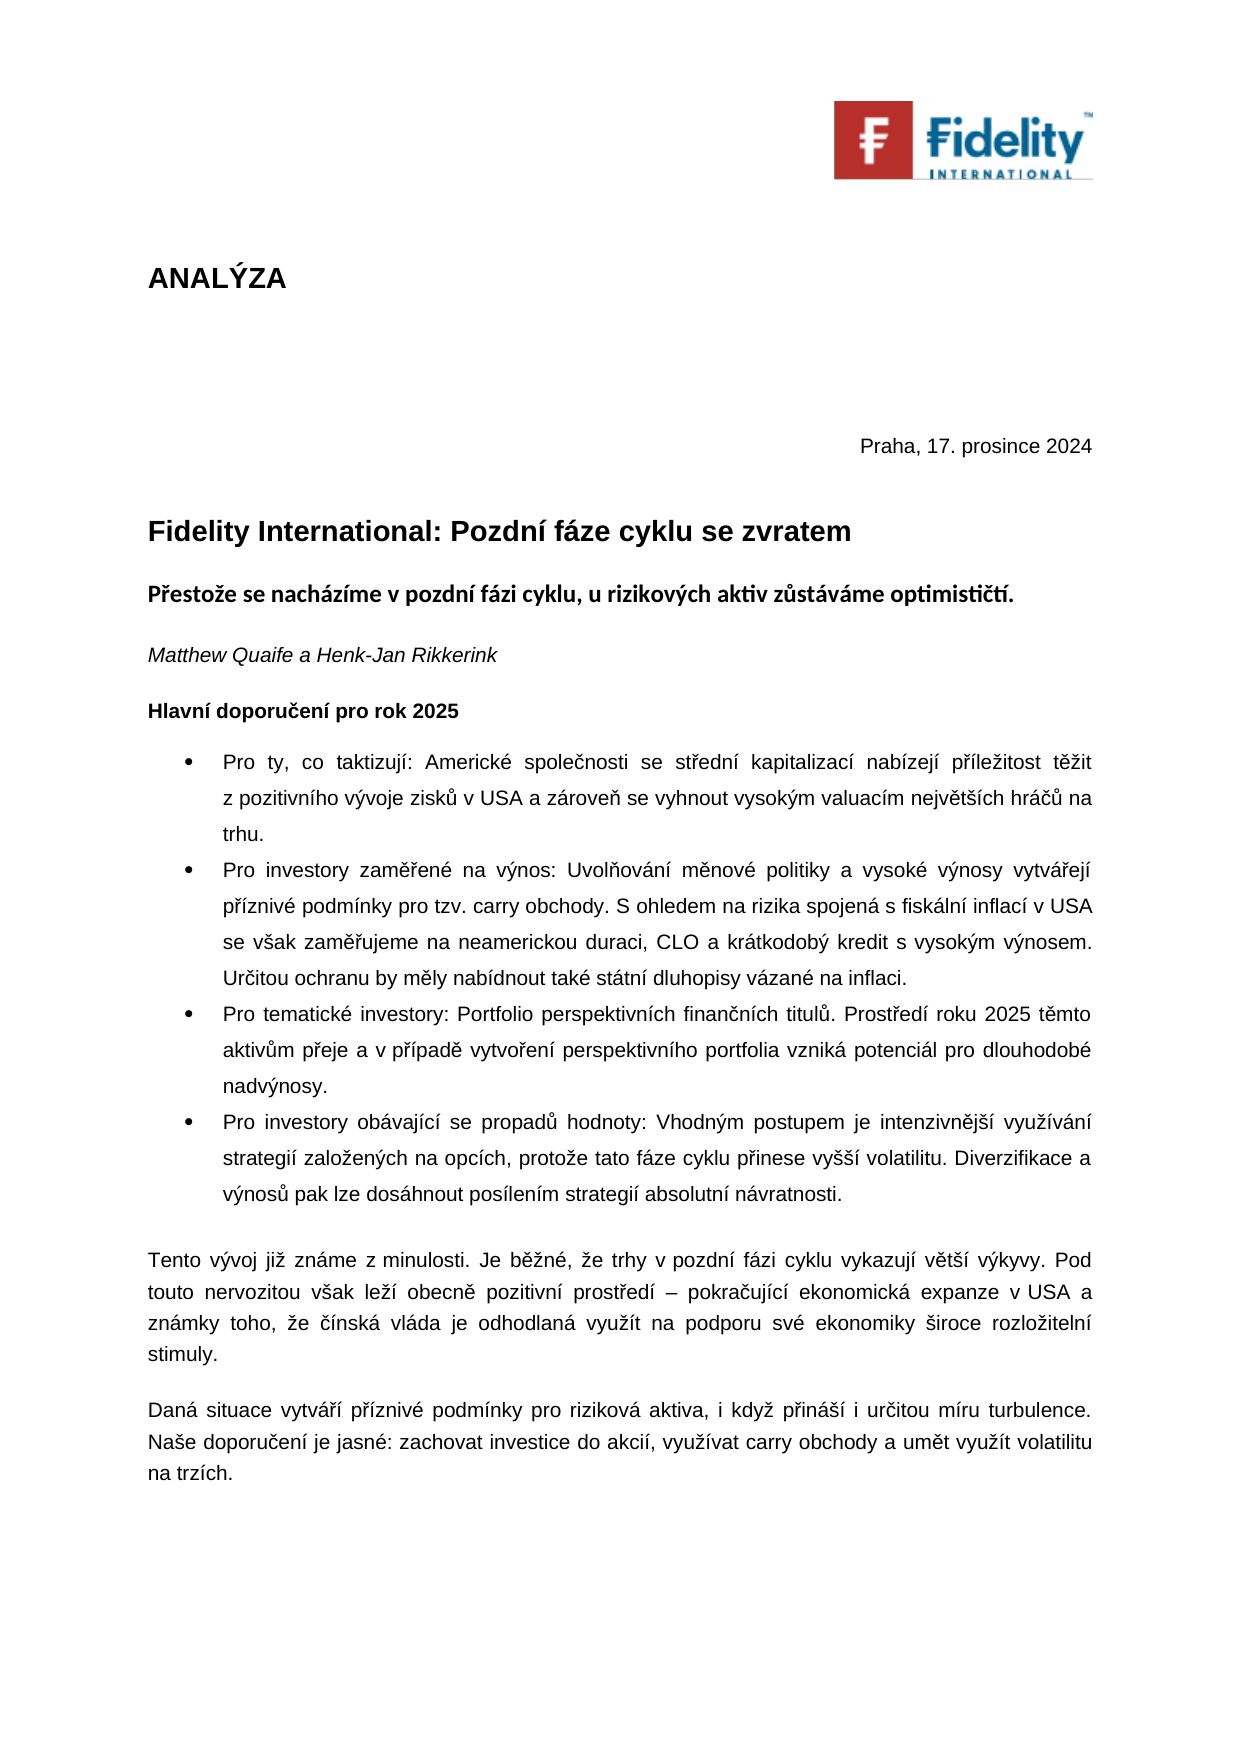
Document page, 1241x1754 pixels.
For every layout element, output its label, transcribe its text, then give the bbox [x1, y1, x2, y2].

text Fidelity International: Pozdní fáze cyklu se zvratem [148, 514, 1092, 548]
text Tento vývoj již známe z minulosti. Je běžné, že trhy v pozdní fázi cyklu vykazují větší výkyvy. Pod touto nervozitou však leží obecně pozitivní prostředí – pokračující ekonomická expanze v USA a známky toho, že čínská vláda je odhodlaná využít na podporu své ekonomiky široce rozložitelní stimuly. [148, 1243, 1092, 1368]
list Pro investory zaměřené na výnos: Uvolňování měnové politiky a vysoké výnosy vytvářejí příznivé podmínky pro tzv. carry obchody. S ohledem na rizika spojená s fiskální inflací v USA se však zaměřujeme na neamerickou duraci, CLO a krátkodobý kredit s vysokým výnosem. Určitou ochranu by měly nabídnout také státní dluhopisy vázané na inflaci. [185, 858, 1092, 990]
text Přestože se nacházíme v pozdní fázi cyklu, u rizikových aktiv zůstáváme optimističtí. [148, 578, 1092, 608]
picture [833, 101, 1093, 181]
list Pro ty, co taktizují: Americké společnosti se střední kapitalizací nabízejí příležitost těžit z pozitivního vývoje zisků v USA a zároveň se vyhnout vysokým valuacím největších hráčů na trhu. [185, 750, 1092, 846]
text ANALÝZA [148, 261, 1092, 295]
text Praha, 17. prosince 2024 [148, 404, 1092, 458]
list Pro investory obávající se propadů hodnoty: Vhodným postupem je intenzivnější využívání strategií založených na opcích, protože tato fáze cyklu přinese vyšší volatilitu. Diverzifikace a výnosů pak lze dosáhnout posílením strategií absolutní návratnosti. [185, 1110, 1092, 1206]
text Daná situace vytváří příznivé podmínky pro riziková aktiva, i když přináší i určitou míru turbulence. Naše doporučení je jasné: zachovat investice do akcií, využívat carry obchody a umět využít volatilitu na trzích. [148, 1393, 1092, 1487]
text Matthew Quaife a Henk-Jan Rikkerink [148, 638, 1092, 669]
text Hlavní doporučení pro rok 2025 [148, 694, 1092, 725]
list Pro tematické investory: Portfolio perspektivních finančních titulů. Prostředí roku 2025 těmto aktivům přeje a v případě vytvoření perspektivního portfolia vzniká potenciál pro dlouhodobé nadvýnosy. [185, 1002, 1092, 1098]
